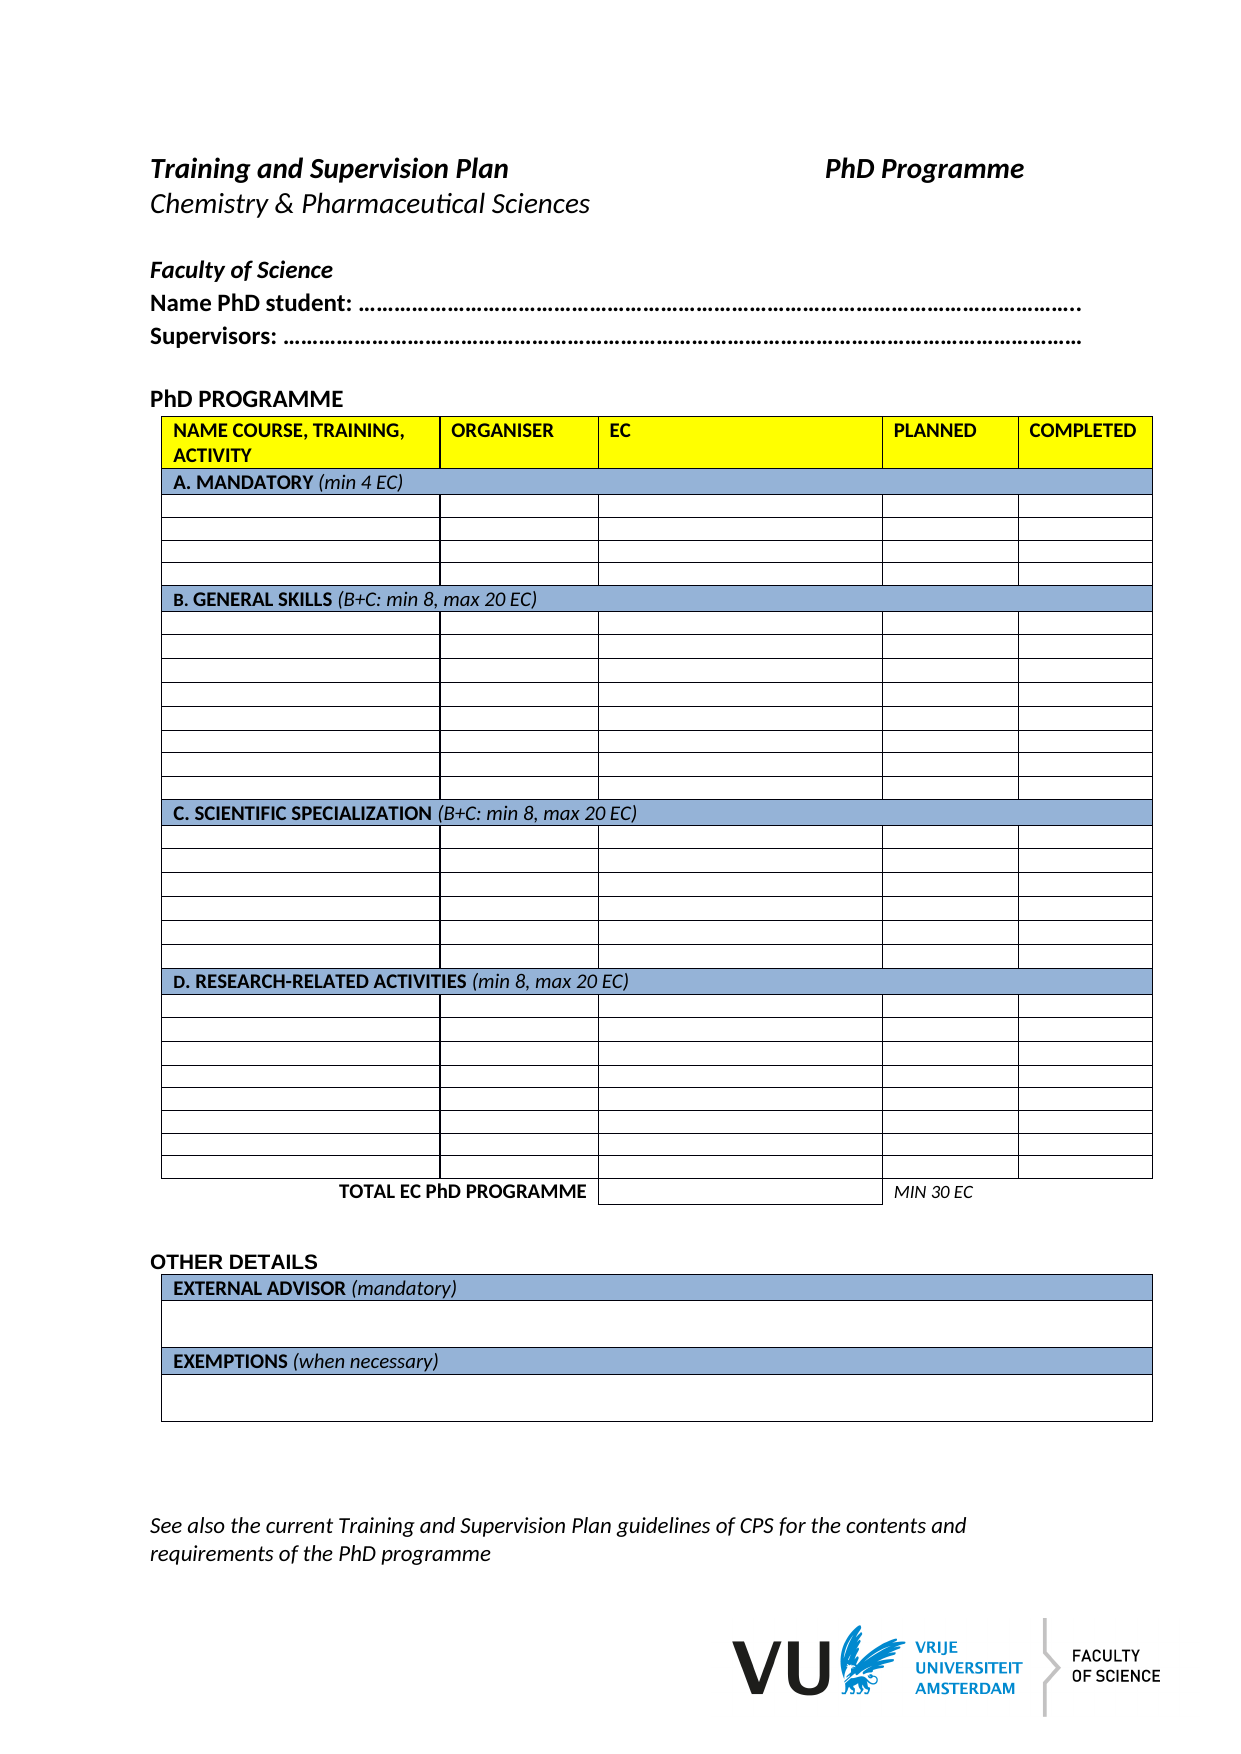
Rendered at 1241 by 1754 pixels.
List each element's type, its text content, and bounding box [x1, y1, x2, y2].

table_cell [441, 777, 598, 799]
table_cell [599, 921, 882, 944]
table_cell [162, 1111, 439, 1132]
table_cell [883, 683, 1018, 706]
table_cell [599, 495, 882, 517]
text Faculty of Science Name PhD student: ………………………………………………………………………………………………………….. [150, 254, 1090, 318]
table_cell [162, 873, 439, 896]
table_cell [1019, 683, 1152, 706]
table_cell [883, 945, 1018, 968]
table_cell [441, 945, 598, 968]
table_cell [883, 1111, 1018, 1132]
table_cell [883, 635, 1018, 658]
table_cell [162, 1042, 439, 1065]
table_cell [883, 1018, 1018, 1041]
text Chemistry & Pharmaceutical Sciences [150, 186, 1090, 221]
table_cell [441, 1042, 598, 1065]
table_cell [441, 897, 598, 920]
table_cell [162, 1018, 439, 1041]
table_cell [441, 683, 598, 706]
table_cell [441, 541, 598, 562]
table_cell [599, 1156, 882, 1178]
table_cell [1019, 753, 1152, 776]
table_header PLANNED [883, 417, 1018, 468]
table_cell EXEMPTIONS (when necessary) [162, 1348, 1152, 1374]
table_cell [1019, 995, 1152, 1017]
table_cell [883, 1134, 1018, 1155]
table_cell [883, 731, 1018, 752]
table_cell [1019, 826, 1152, 848]
table_cell [599, 777, 882, 799]
table_cell [599, 635, 882, 658]
table_cell [599, 731, 882, 752]
table_cell [162, 849, 439, 872]
table_cell [883, 563, 1018, 585]
table_cell [441, 753, 598, 776]
table_cell [599, 1179, 882, 1204]
table_cell [441, 849, 598, 872]
table_cell [441, 921, 598, 944]
table_cell [1019, 1156, 1152, 1178]
table_cell [1019, 921, 1152, 944]
table_cell [441, 518, 598, 539]
table_cell [1019, 777, 1152, 799]
table_cell [883, 777, 1018, 799]
table_cell [441, 873, 598, 896]
table_cell [1019, 1018, 1152, 1041]
table_cell [162, 897, 439, 920]
table_cell [1019, 635, 1152, 658]
table_cell [1019, 1066, 1152, 1087]
table_cell [1019, 1111, 1152, 1132]
table_cell [1019, 495, 1152, 517]
table_cell [162, 921, 439, 944]
table_cell [441, 826, 598, 848]
table_cell [883, 612, 1018, 634]
table_cell [162, 777, 439, 799]
table_cell [883, 495, 1018, 517]
table_cell [162, 563, 439, 585]
table_header COMPLETED [1019, 417, 1152, 468]
table_cell [162, 1066, 439, 1087]
table_cell [162, 1156, 439, 1178]
table_cell [599, 995, 882, 1017]
table_cell [441, 563, 598, 585]
table_cell [883, 753, 1018, 776]
table_cell [883, 659, 1018, 682]
table_cell [599, 1066, 882, 1087]
table_cell [599, 873, 882, 896]
table_cell [599, 945, 882, 968]
table_cell [599, 849, 882, 872]
table_cell [1019, 897, 1152, 920]
table_cell [441, 1111, 598, 1132]
table_cell [162, 635, 439, 658]
table_cell [162, 707, 439, 730]
table_cell [599, 753, 882, 776]
text Training and Supervision Plan PhD Programme [150, 150, 1090, 186]
table_cell [599, 897, 882, 920]
table_cell A. MANDATORY (min 4 EC) [162, 469, 1152, 494]
table_cell [1019, 541, 1152, 562]
text See also the current Training and Supervision Plan guidelines of CPS for the contents and requirements of the PhD programme [150, 1511, 1090, 1567]
table_cell [883, 826, 1018, 848]
text PhD PROGRAMME [150, 383, 1090, 414]
table_cell [162, 683, 439, 706]
table_cell [162, 541, 439, 562]
table_cell [883, 1156, 1018, 1178]
table_cell [162, 612, 439, 634]
table_header EXTERNAL ADVISOR (mandatory) [162, 1275, 1152, 1300]
table_cell C. SCIENTIFIC SPECIALIZATION (B+C: min 8, max 20 EC) [162, 800, 1152, 825]
table_cell [599, 612, 882, 634]
table_cell [599, 541, 882, 562]
table_cell [441, 1018, 598, 1041]
table_cell [162, 495, 439, 517]
table_cell B. GENERAL SKILLS (B+C: min 8, max 20 EC) [162, 586, 1152, 611]
table_cell [1019, 1088, 1152, 1110]
table_cell [599, 707, 882, 730]
table_cell [441, 1156, 598, 1178]
table_cell [599, 563, 882, 585]
table_cell [1019, 945, 1152, 968]
table_cell [1019, 1134, 1152, 1155]
table_header ORGANISER [441, 417, 598, 468]
table_cell [441, 731, 598, 752]
table_header NAME COURSE, TRAINING, ACTIVITY [162, 417, 439, 468]
table_cell [883, 849, 1018, 872]
table_cell [599, 1088, 882, 1110]
table_cell MIN 30 EC [883, 1179, 1152, 1204]
table_cell [1019, 849, 1152, 872]
table_cell [599, 659, 882, 682]
table_cell [441, 1088, 598, 1110]
table_cell [441, 1066, 598, 1087]
table_cell [1019, 612, 1152, 634]
table_cell [162, 826, 439, 848]
table_cell [441, 495, 598, 517]
table_cell [599, 1042, 882, 1065]
table_cell [599, 683, 882, 706]
table_cell [883, 1088, 1018, 1110]
table_cell [883, 707, 1018, 730]
table_cell [162, 1134, 439, 1155]
table_cell [162, 518, 439, 539]
table_cell [441, 1134, 598, 1155]
table_cell TOTAL EC PhD PROGRAMME [162, 1179, 598, 1204]
table_cell [883, 873, 1018, 896]
picture [711, 1618, 1201, 1717]
table_cell [883, 1042, 1018, 1065]
table_cell [883, 995, 1018, 1017]
table_cell [162, 995, 439, 1017]
table_cell [1019, 707, 1152, 730]
table_cell [441, 659, 598, 682]
table_cell [1019, 873, 1152, 896]
table_cell [162, 731, 439, 752]
text Supervisors: ……………………………………………………………………………………………………………………… [150, 320, 1090, 351]
table_cell [599, 1111, 882, 1132]
table_cell [883, 897, 1018, 920]
table_cell [883, 541, 1018, 562]
table_cell [1019, 563, 1152, 585]
table_cell [1019, 731, 1152, 752]
table_cell [599, 1134, 882, 1155]
table_cell [1019, 659, 1152, 682]
table_cell [883, 921, 1018, 944]
table_cell [441, 995, 598, 1017]
table_cell [599, 518, 882, 539]
table_cell [599, 826, 882, 848]
table_cell [1019, 1042, 1152, 1065]
table_cell [883, 1066, 1018, 1087]
table_cell [883, 518, 1018, 539]
table_cell [162, 659, 439, 682]
table_cell [162, 945, 439, 968]
table_header EC [599, 417, 882, 468]
table_cell [162, 753, 439, 776]
table_cell [162, 1375, 1152, 1421]
table_cell [441, 612, 598, 634]
text OTHER DETAILS [150, 1250, 1090, 1274]
table_cell [599, 1018, 882, 1041]
table_cell [441, 707, 598, 730]
table_cell [162, 1301, 1152, 1347]
table_cell [441, 635, 598, 658]
table_cell [1019, 518, 1152, 539]
table_cell D. RESEARCH-RELATED ACTIVITIES (min 8, max 20 EC) [162, 969, 1152, 994]
table_cell [162, 1088, 439, 1110]
